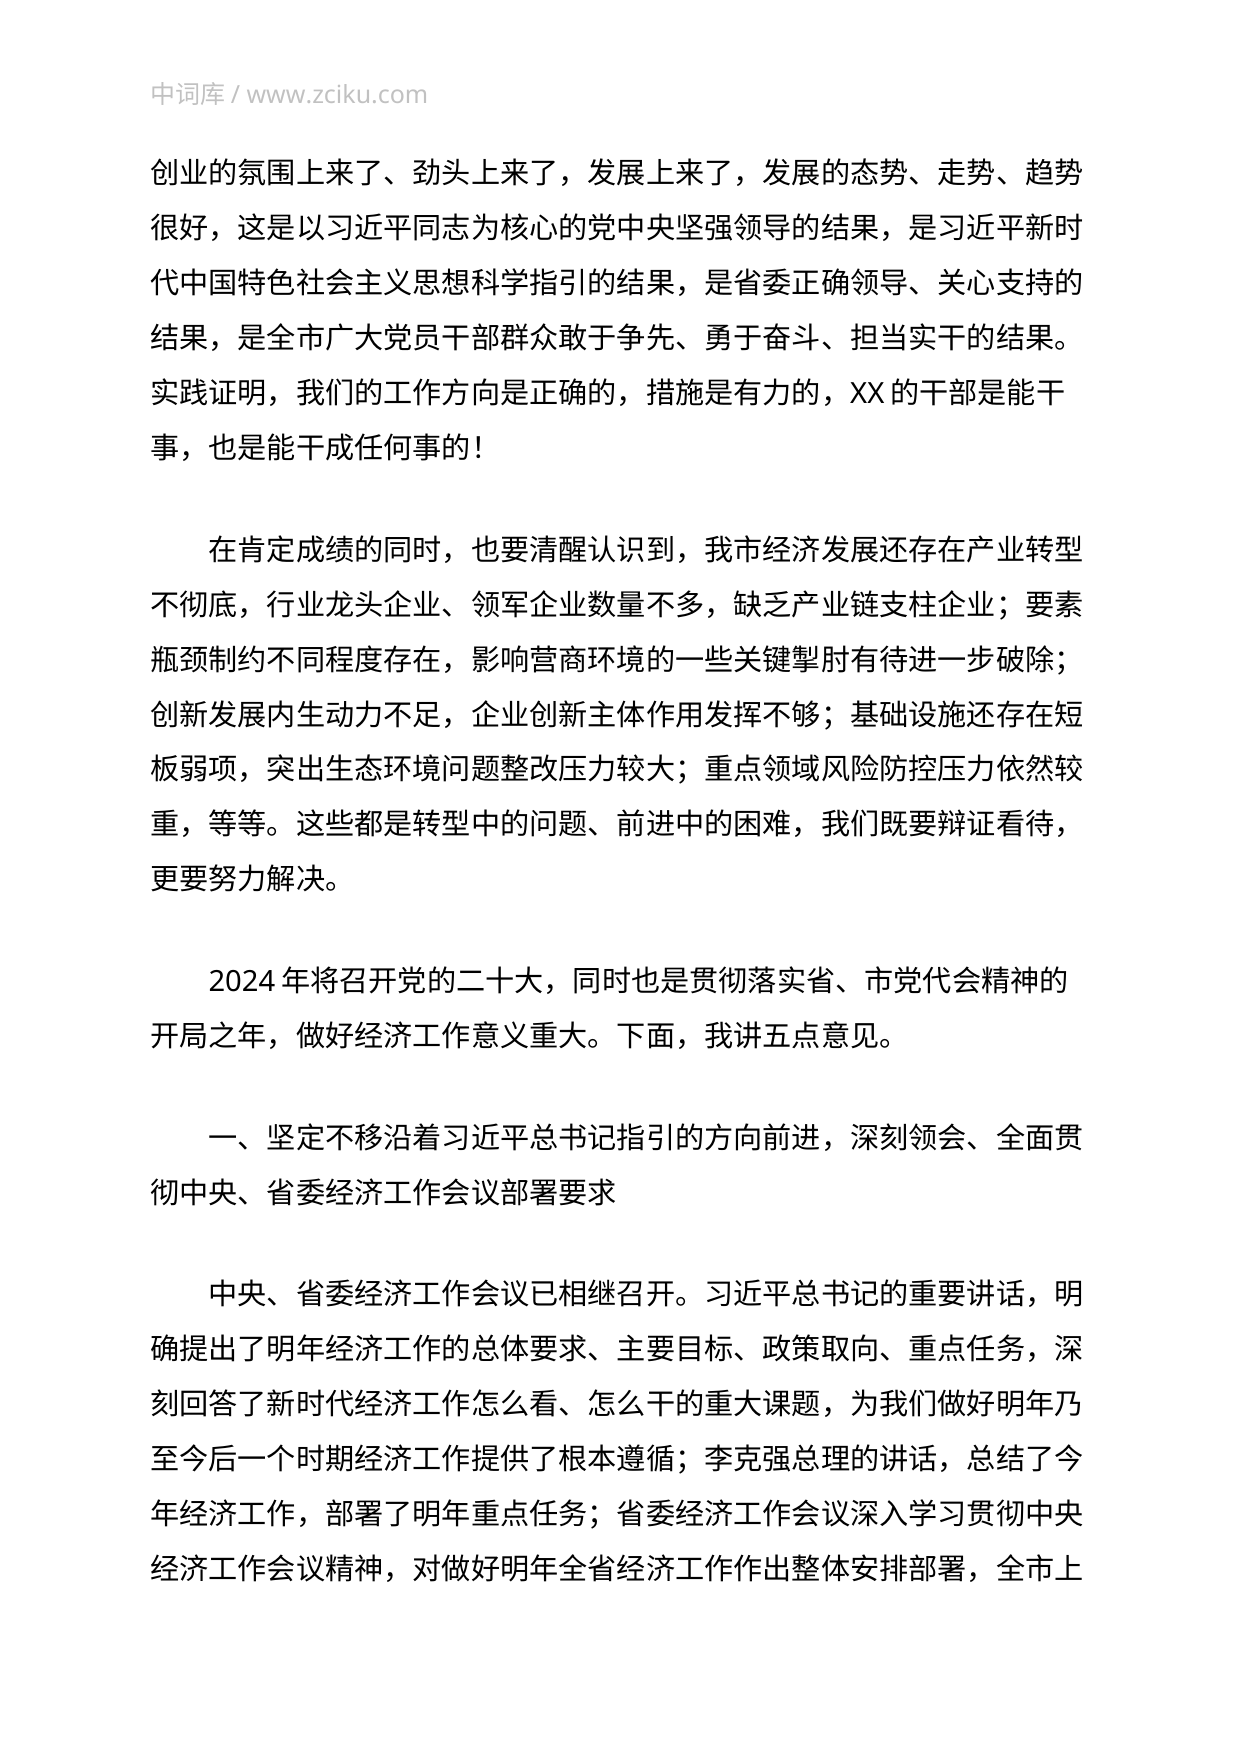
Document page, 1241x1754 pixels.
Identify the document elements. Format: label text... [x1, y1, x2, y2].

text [150, 1271, 1090, 1588]
text 在肯定成绩的同时，也要清醒认识到，我市经济发展还存在产业转型不彻底，行业龙头企业、领军企业数量不多，缺乏产业链支柱企业；要素瓶颈制约不同程度存在，影响营商环境的一些关键掣肘有待进一步破除；创新发展内生动力不足，企业创新主体作用发挥不够；基础设施还存在短板弱项，突出生态环境问题整改压力较大；重点领域风险防控压力依然较重，等等。这些都是转型中的问题、前进中的困难，我们既要辩证看待，更要努力解决。 [150, 526, 1090, 898]
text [150, 150, 1090, 467]
text 一、坚定不移沿着习近平总书记指引的方向前进，深刻领会、全面贯彻中央、省委经济工作会议部署要求 [150, 1114, 1090, 1211]
text 2024年将召开党的二十大，同时也是贯彻落实省、市党代会精神的开局之年，做好经济工作意义重大。下面，我讲五点意见。 [150, 957, 1090, 1055]
